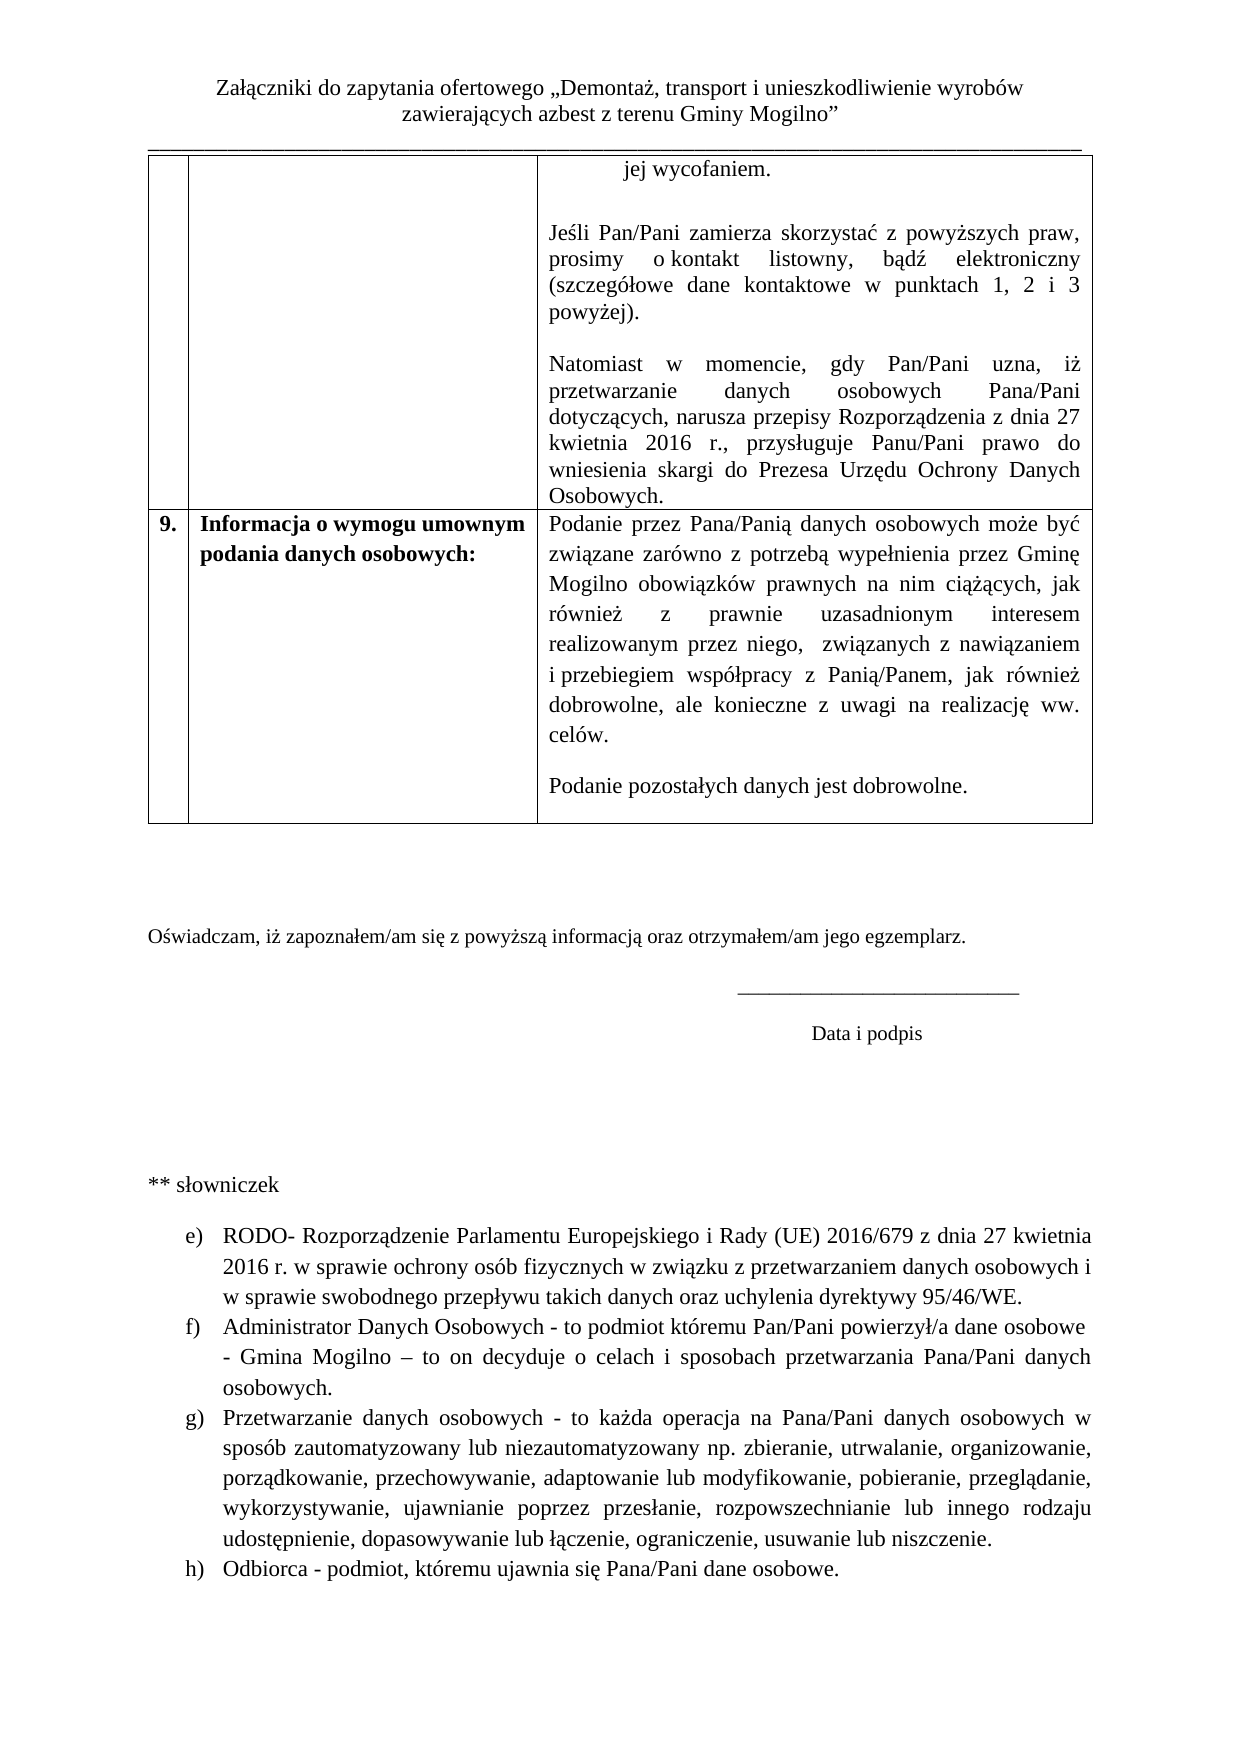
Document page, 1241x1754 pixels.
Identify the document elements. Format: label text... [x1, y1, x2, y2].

table_cell Informacja o wymogu umownym podania danych osobowych: [189, 510, 537, 823]
text Oświadczam, iż zapoznałem/am się z powyższą informacją oraz otrzymałem/am jego egzemplarz. [148, 924, 1093, 948]
list RODO- Rozporządzenie Parlamentu Europejskiego i Rady (UE) 2016/679 z dnia 27 kwietnia 2016 r. w sprawie ochrony osób fizycznych w związku z przetwarzaniem danych osobowych i w sprawie swobodnego przepływu takich danych oraz uchylenia dyrektywy 95/46/WE. [185, 1223, 1093, 1309]
list Przetwarzanie danych osobowych - to każda operacja na Pana/Pani danych osobowych w sposób zautomatyzowany lub niezautomatyzowany np. zbieranie, utrwalanie, organizowanie, porządkowanie, przechowywanie, adaptowanie lub modyfikowanie, pobieranie, przeglądanie, wykorzystywanie, ujawnianie poprzez przesłanie, rozpowszechnianie lub innego rodzaju udostępnienie, dopasowywanie lub łączenie, ograniczenie, usuwanie lub niszczenie. [185, 1404, 1093, 1551]
text ** słowniczek [148, 1172, 1093, 1198]
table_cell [189, 156, 537, 508]
list Administrator Danych Osobowych - to podmiot któremu Pan/Pani powierzył/a dane osobowe - Gmina Mogilno – to on decyduje o celach i sposobach przetwarzania Pana/Pani danych osobowych. [185, 1313, 1093, 1400]
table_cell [538, 156, 1092, 508]
list Odbiorca - podmiot, któremu ujawnia się Pana/Pani dane osobowe. [185, 1555, 1093, 1581]
table_cell 8. [149, 156, 188, 508]
text Data i podpis [738, 1021, 1093, 1045]
table_cell 9. [149, 510, 188, 823]
table_cell Podanie przez Pana/Panią danych osobowych może być związane zarówno z potrzebą wypełnienia przez Gminę Mogilno obowiązków prawnych na nim ciążących, jak również z prawnie uzasadnionym interesem realizowanym przez niego, związanych z nawiązaniem i przebiegiem współpracy z Panią/Panem, jak również dobrowolne, ale konieczne z uwagi na realizację ww. celów. Podanie pozostałych danych jest dobrowolne. [538, 510, 1092, 823]
text ___________________________ [738, 973, 1093, 997]
